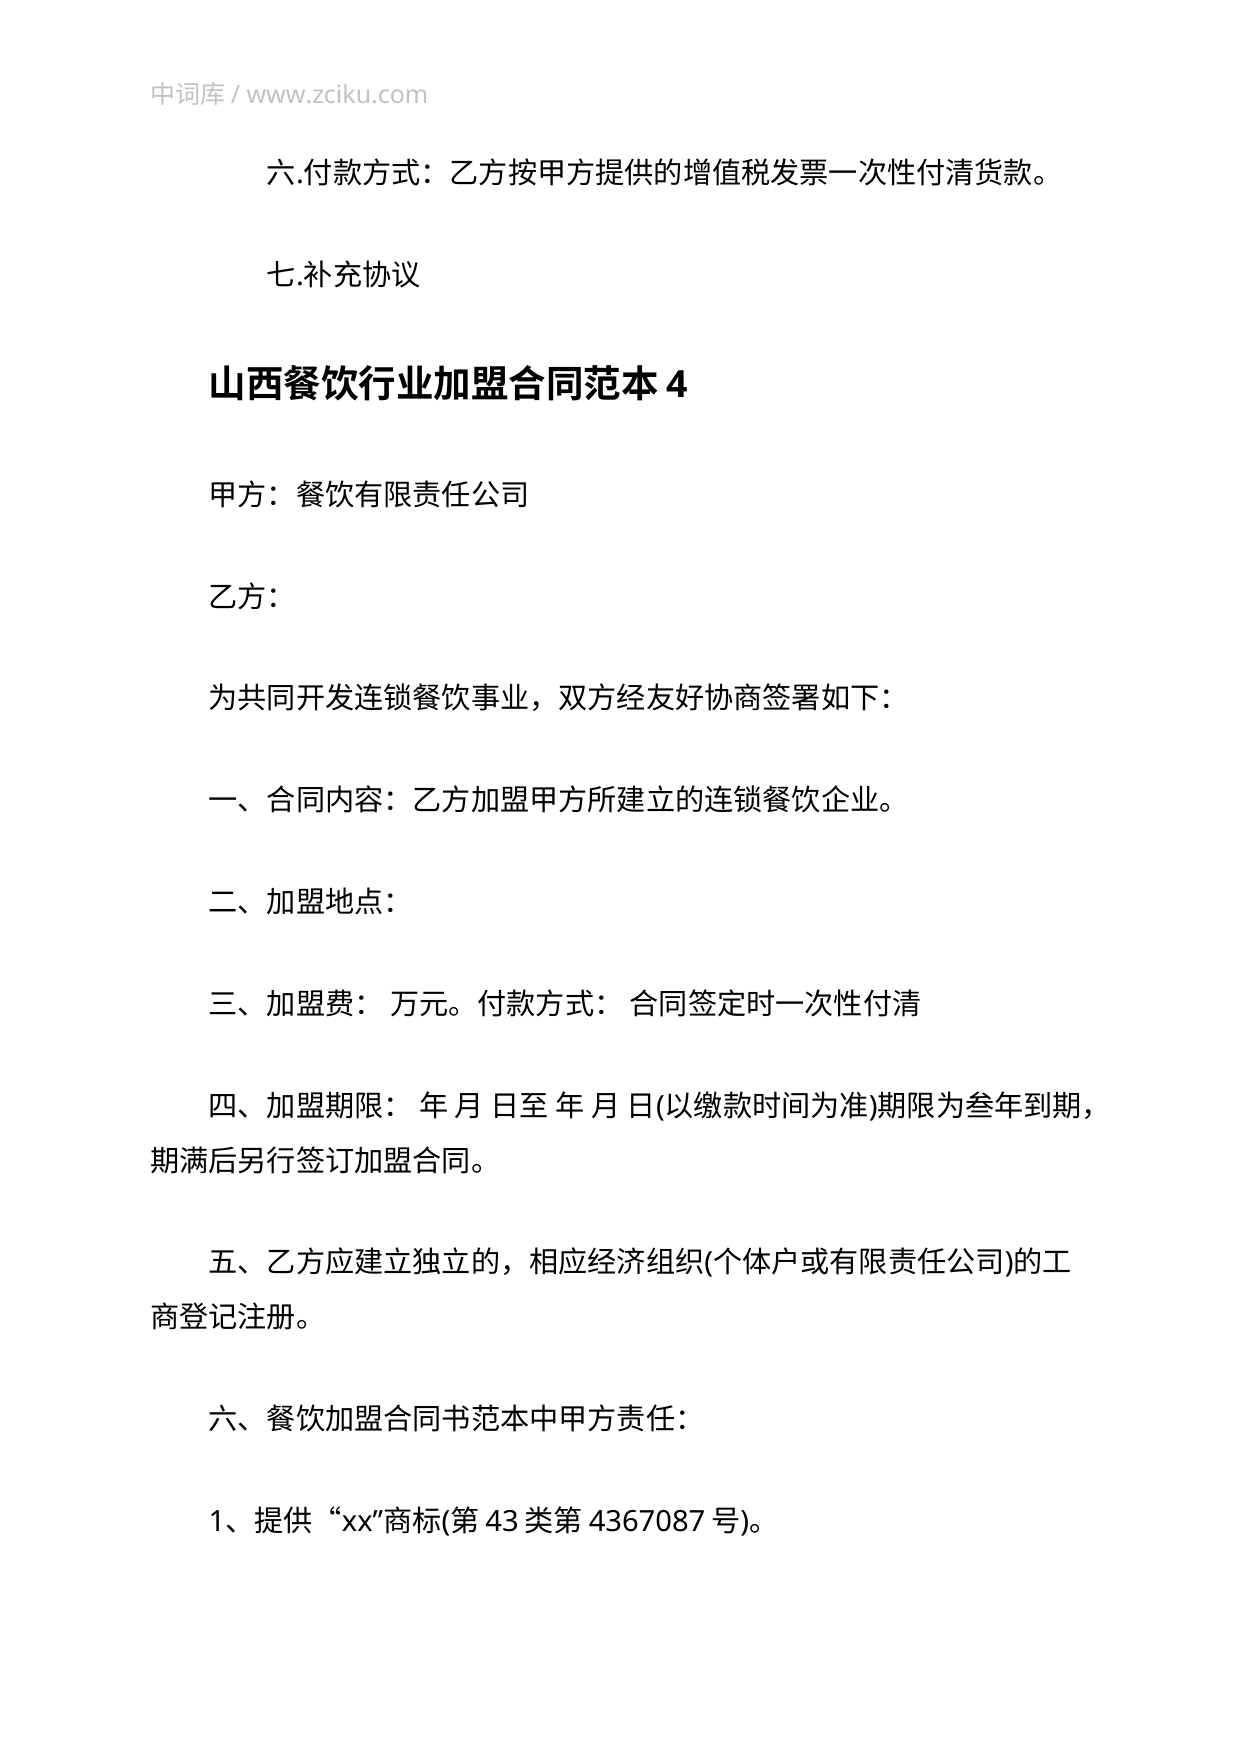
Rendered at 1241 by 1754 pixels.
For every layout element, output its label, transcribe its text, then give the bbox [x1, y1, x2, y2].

text 四、加盟期限： 年 月 日至 年 月 日(以缴款时间为准)期限为叁年到期，期满后另行签订加盟合同。 [150, 1082, 1090, 1179]
text 一、合同内容：乙方加盟甲方所建立的连锁餐饮企业。 [150, 777, 1090, 819]
text 为共同开发连锁餐饮事业，双方经友好协商签署如下： [150, 675, 1090, 717]
text 三、加盟费： 万元。付款方式： 合同签定时一次性付清 [150, 980, 1090, 1023]
text 1、提供“xx”商标(第43类第4367087号)。 [150, 1497, 1090, 1540]
text 七.补充协议 [150, 252, 1090, 294]
text 甲方：餐饮有限责任公司 [150, 472, 1090, 514]
text 五、乙方应建立独立的，相应经济组织(个体户或有限责任公司)的工商登记注册。 [150, 1239, 1090, 1336]
text 二、加盟地点： [150, 879, 1090, 921]
text 六、餐饮加盟合同书范本中甲方责任： [150, 1396, 1090, 1438]
text 乙方： [150, 573, 1090, 616]
text 山西餐饮行业加盟合同范本4 [150, 354, 1090, 408]
text 六.付款方式：乙方按甲方提供的增值税发票一次性付清货款。 [150, 150, 1090, 192]
